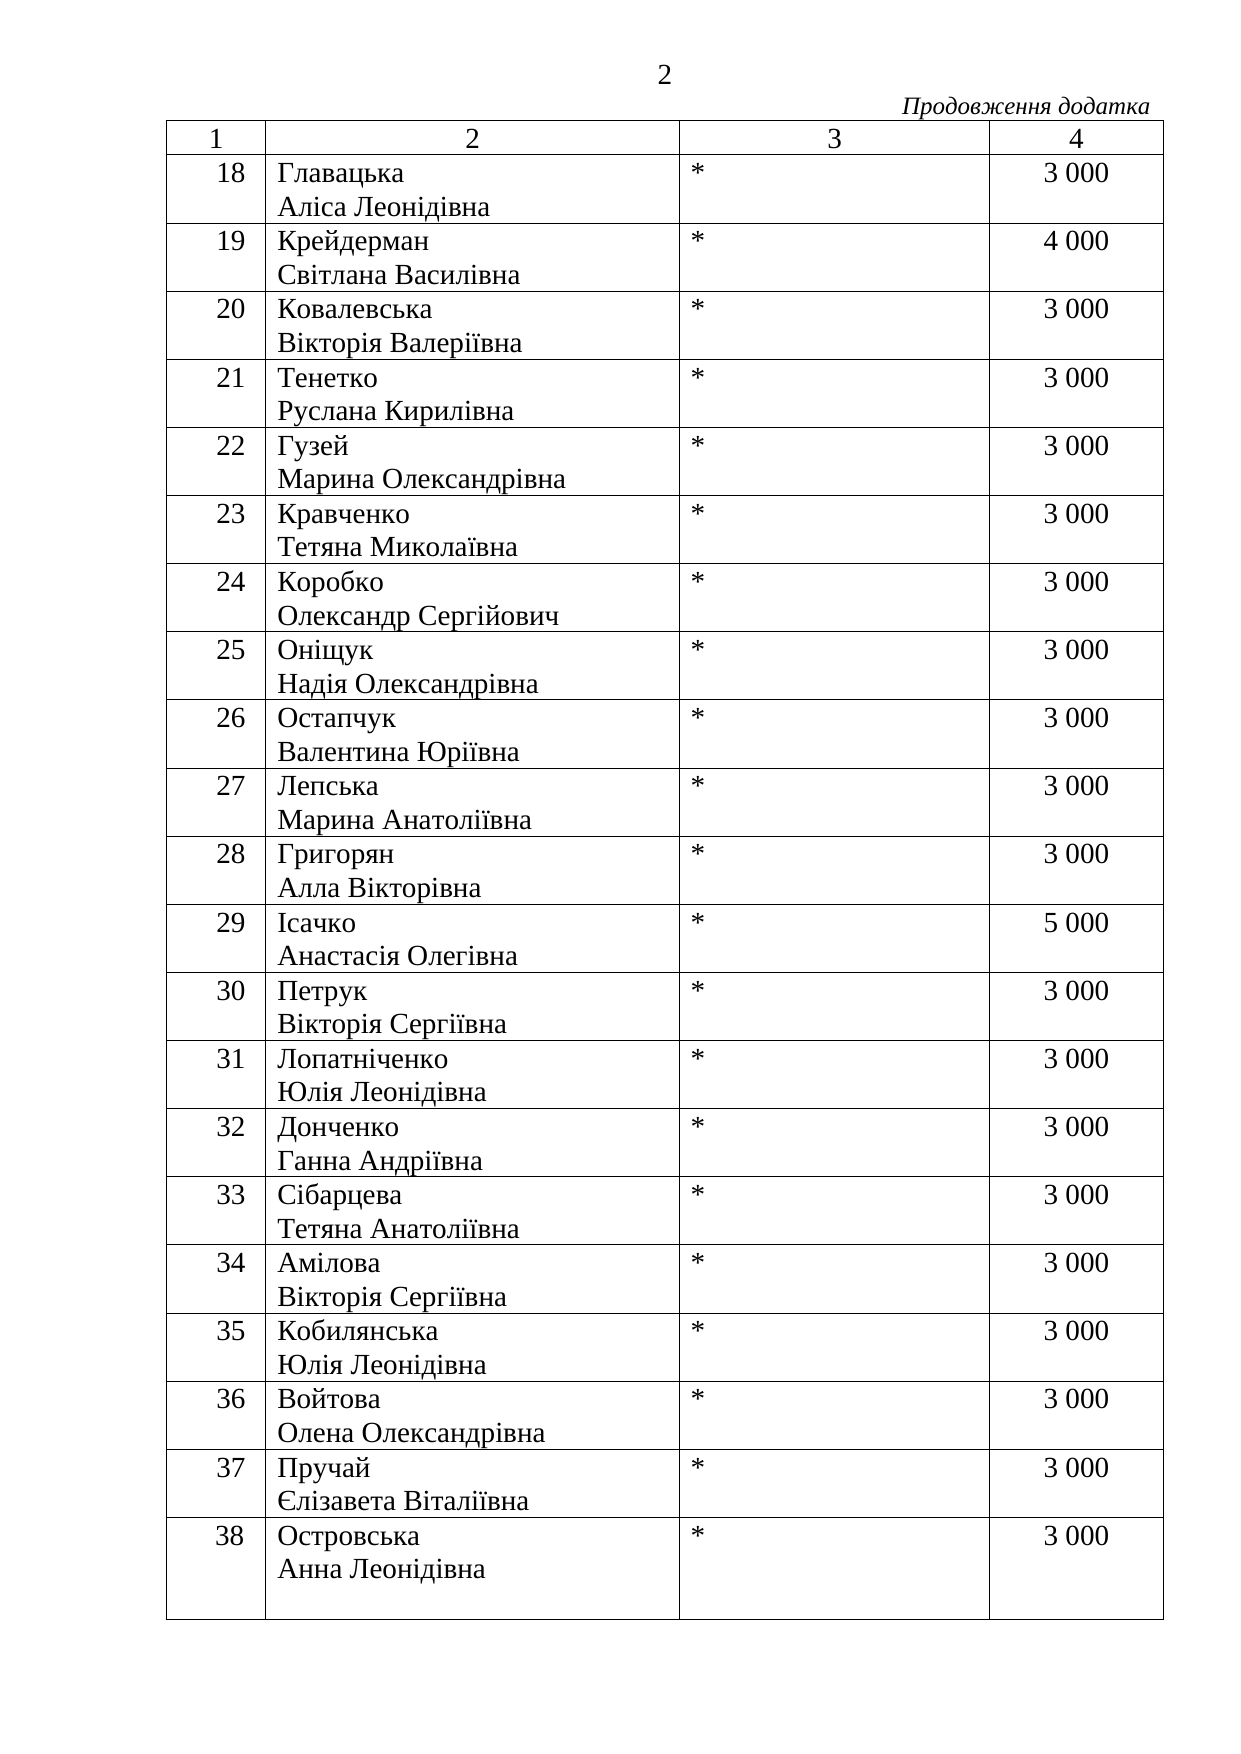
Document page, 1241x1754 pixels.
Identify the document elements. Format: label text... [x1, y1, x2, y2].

table_cell 3 [680, 121, 989, 154]
table_cell [167, 292, 265, 359]
table_cell [167, 496, 265, 563]
table_cell Кобилянська Юлія Леонідівна [266, 1314, 679, 1381]
table_cell 3 000 [990, 428, 1163, 495]
table_cell [167, 1382, 265, 1449]
table_cell * [680, 564, 989, 631]
table_cell [167, 1177, 265, 1244]
table_cell 3 000 [990, 1314, 1163, 1381]
table_cell [167, 155, 265, 222]
table_cell 3 000 [990, 1450, 1163, 1517]
table_cell Сібарцева Тетяна Анатоліївна [266, 1177, 679, 1244]
table_cell * [680, 1450, 989, 1517]
table_cell 3 000 [990, 1382, 1163, 1449]
table_cell 4 [990, 121, 1163, 154]
table_cell Донченко Ганна Андріївна [266, 1109, 679, 1176]
table_cell Ісачко Анастасія Олегівна [266, 905, 679, 972]
table_cell * [680, 1314, 989, 1381]
table_cell Лепська Марина Анатоліївна [266, 769, 679, 836]
table_cell Амілова Вікторія Сергіївна [266, 1245, 679, 1312]
table_cell [167, 564, 265, 631]
table_cell * [680, 292, 989, 359]
table_cell Гузей Марина Олександрівна [266, 428, 679, 495]
table_cell [167, 1245, 265, 1312]
table_cell Ковалевська Вікторія Валеріївна [266, 292, 679, 359]
table_cell [167, 632, 265, 699]
table_cell * [680, 1109, 989, 1176]
table_cell 3 000 [990, 1177, 1163, 1244]
table_cell Кравченко Тетяна Миколаївна [266, 496, 679, 563]
table_cell 3 000 [990, 1518, 1163, 1618]
table_cell * [680, 224, 989, 291]
table_cell 3 000 [990, 1245, 1163, 1312]
table_cell 3 000 [990, 292, 1163, 359]
table_cell Войтова Олена Олександрівна [266, 1382, 679, 1449]
table_cell 3 000 [990, 564, 1163, 631]
table_cell * [680, 1382, 989, 1449]
table_cell 3 000 [990, 1109, 1163, 1176]
table_cell Пручай Єлізавета Віталіївна [266, 1450, 679, 1517]
table_cell [167, 837, 265, 904]
table_cell 5 000 [990, 905, 1163, 972]
table_cell 3 000 [990, 632, 1163, 699]
table_cell * [680, 769, 989, 836]
table_cell Крейдерман Світлана Василівна [266, 224, 679, 291]
table_cell 3 000 [990, 360, 1163, 427]
table_cell 3 000 [990, 496, 1163, 563]
table_cell 1 [167, 121, 265, 154]
table_cell 2 [266, 121, 679, 154]
table_cell Коробко Олександр Сергійович [266, 564, 679, 631]
table_cell Петрук Вікторія Сергіївна [266, 973, 679, 1040]
table_cell Григорян Алла Вікторівна [266, 837, 679, 904]
table_cell * [680, 496, 989, 563]
table_cell [167, 769, 265, 836]
table_cell * [680, 837, 989, 904]
table_cell * [680, 155, 989, 222]
table_cell Оніщук Надія Олександрівна [266, 632, 679, 699]
table_cell 3 000 [990, 769, 1163, 836]
table_cell * [680, 360, 989, 427]
table_cell [167, 700, 265, 767]
table_cell [167, 1041, 265, 1108]
table_cell [167, 1109, 265, 1176]
table_cell * [680, 1041, 989, 1108]
table_cell [167, 224, 265, 291]
table_cell [167, 428, 265, 495]
table_cell [167, 1314, 265, 1381]
table_cell 3 000 [990, 1041, 1163, 1108]
table_cell 3 000 [990, 837, 1163, 904]
table_cell * [680, 1245, 989, 1312]
table_cell 4 000 [990, 224, 1163, 291]
table_cell Островська Анна Леонідівна [266, 1518, 679, 1618]
table_cell * [680, 905, 989, 972]
table_cell [167, 905, 265, 972]
table_cell [167, 1518, 265, 1618]
table_cell Тенетко Руслана Кирилівна [266, 360, 679, 427]
table_cell * [680, 700, 989, 767]
table_cell * [680, 632, 989, 699]
table_cell 3 000 [990, 700, 1163, 767]
table_cell 3 000 [990, 155, 1163, 222]
table_cell [167, 1450, 265, 1517]
table_cell * [680, 1518, 989, 1618]
table_cell Остапчук Валентина Юріївна [266, 700, 679, 767]
table_cell * [680, 428, 989, 495]
table_cell Лопатніченко Юлія Леонідівна [266, 1041, 679, 1108]
table_cell * [680, 973, 989, 1040]
table_cell Главацька Аліса Леонідівна [266, 155, 679, 222]
table_cell 3 000 [990, 973, 1163, 1040]
table_cell [167, 973, 265, 1040]
table_cell [167, 360, 265, 427]
table_cell * [680, 1177, 989, 1244]
